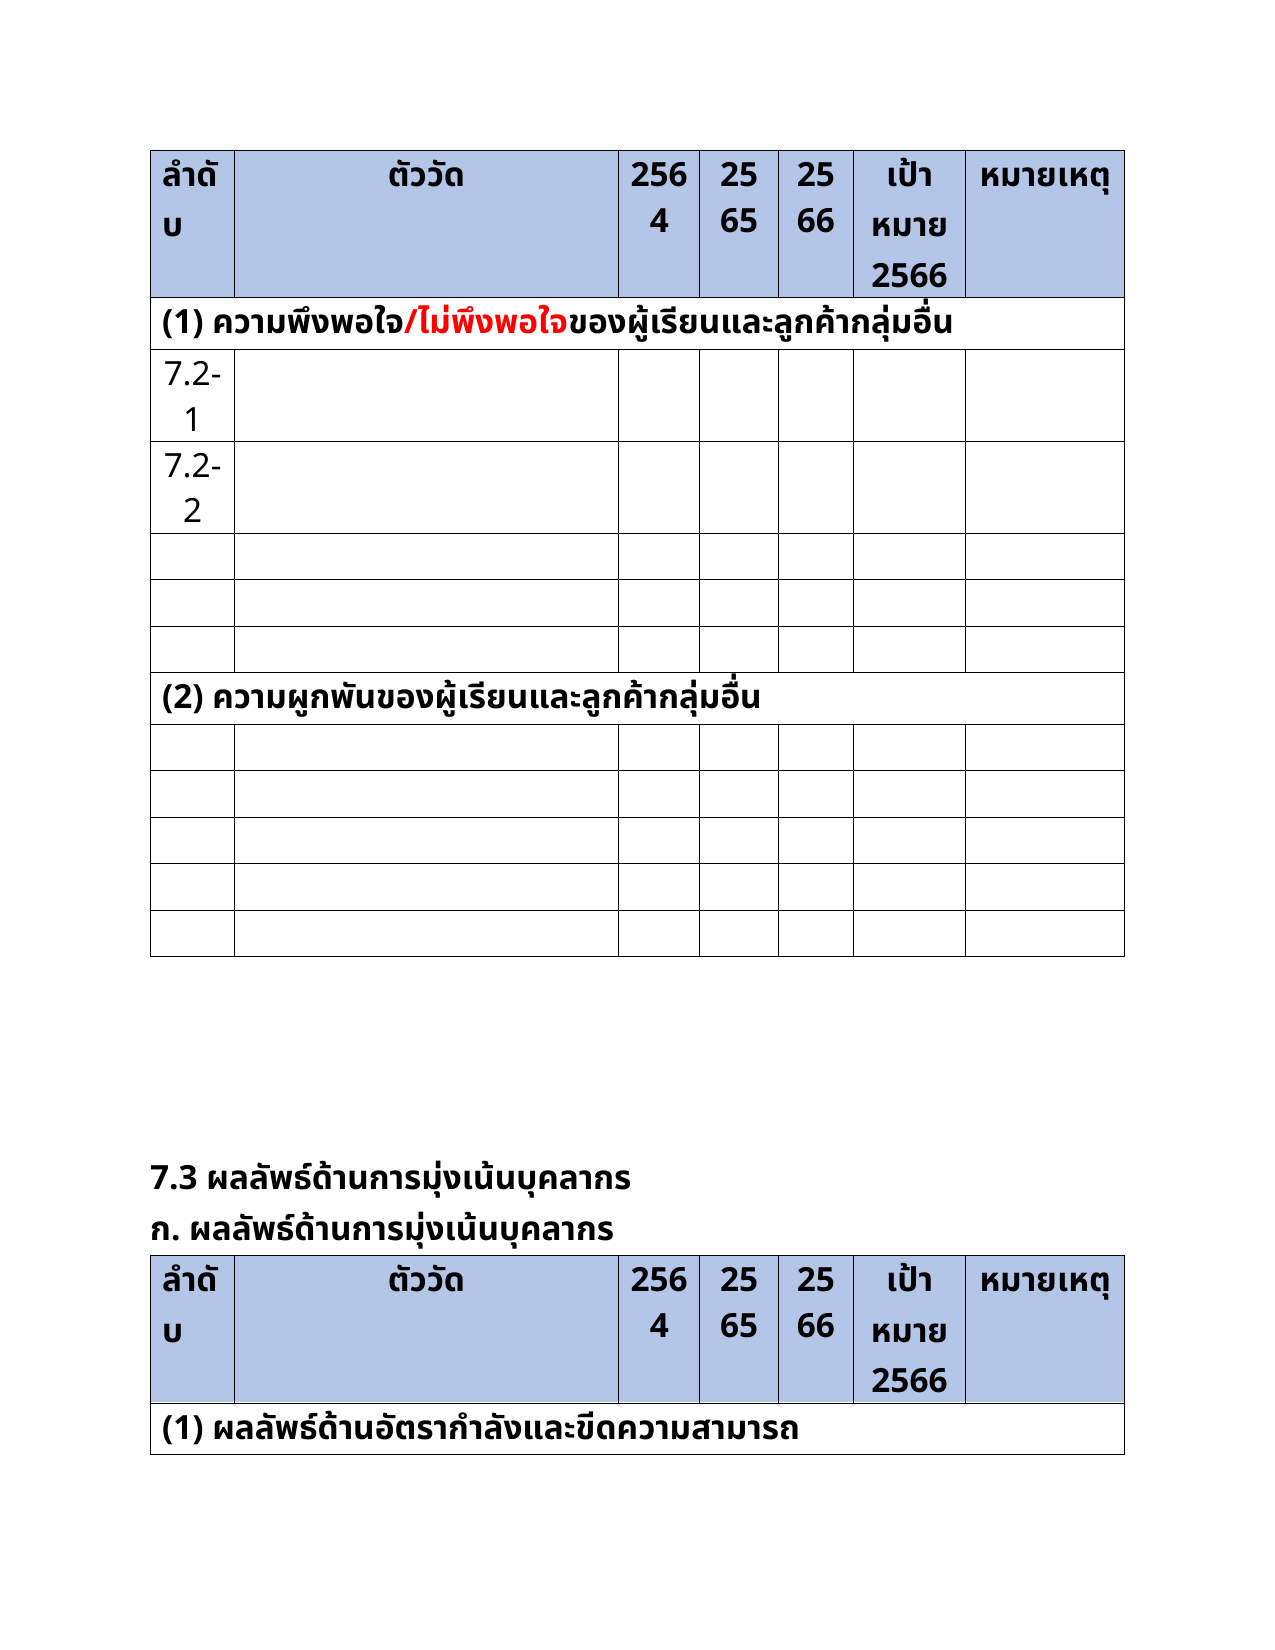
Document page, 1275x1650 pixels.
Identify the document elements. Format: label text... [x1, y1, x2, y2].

table_cell [235, 771, 618, 817]
table_cell [151, 580, 234, 626]
table_cell 7.2-2 [151, 442, 234, 533]
table_header 2566 [779, 151, 853, 297]
table_cell [151, 818, 234, 863]
table_cell [700, 771, 778, 817]
table_cell [854, 818, 965, 863]
table_cell [700, 911, 778, 956]
table_cell [779, 350, 853, 441]
table_cell [151, 725, 234, 770]
table_cell [779, 725, 853, 770]
text ก. ผลลัพธ์ด้านการมุ่งเน้นบุคลากร [150, 1204, 1125, 1255]
table_cell [966, 350, 1124, 441]
table_cell [966, 627, 1124, 672]
table_cell [619, 580, 699, 626]
table_cell [700, 534, 778, 579]
table_cell [235, 864, 618, 909]
table_header ตัววัด [235, 151, 618, 297]
table_cell [966, 818, 1124, 863]
table_cell [779, 911, 853, 956]
table_cell 7.2-1 [151, 350, 234, 441]
table_cell [854, 442, 965, 533]
table_cell [700, 580, 778, 626]
table_cell [854, 725, 965, 770]
table_cell [966, 580, 1124, 626]
table_cell (2) ความผูกพันของผู้เรียนและลูกค้ากลุ่มอื่น [151, 673, 1124, 724]
table_cell [700, 725, 778, 770]
table_cell [854, 580, 965, 626]
table_cell [966, 442, 1124, 533]
table_cell [779, 534, 853, 579]
table_cell [966, 864, 1124, 909]
table_cell [854, 627, 965, 672]
table_cell [235, 725, 618, 770]
table_cell [966, 911, 1124, 956]
table_cell [854, 350, 965, 441]
table_cell [966, 771, 1124, 817]
table_cell [619, 864, 699, 909]
table_header เป้าหมาย 2566 [854, 151, 965, 297]
table_cell [619, 534, 699, 579]
text 7.3 ผลลัพธ์ด้านการมุ่งเน้นบุคลากร [150, 1154, 1125, 1204]
table_cell [235, 627, 618, 672]
table_cell [619, 627, 699, 672]
table_cell [151, 864, 234, 909]
table_header หมายเหตุ [966, 151, 1124, 297]
table_cell [700, 864, 778, 909]
table_cell [619, 350, 699, 441]
table_cell [779, 627, 853, 672]
table_cell [854, 771, 965, 817]
table_cell [151, 911, 234, 956]
table_cell [779, 864, 853, 909]
table_cell [966, 725, 1124, 770]
table_cell [779, 442, 853, 533]
table_cell [966, 534, 1124, 579]
table_cell [151, 627, 234, 672]
table_cell [235, 580, 618, 626]
table_cell [235, 534, 618, 579]
table_cell [700, 442, 778, 533]
table_cell [779, 818, 853, 863]
table_header ลำดับ [151, 1256, 234, 1402]
table_cell (1) ผลลัพธ์ด้านอัตรากำลังและขีดความสามารถ [151, 1404, 1124, 1454]
table_cell [619, 911, 699, 956]
table_cell [151, 534, 234, 579]
table_cell [700, 818, 778, 863]
table_cell [854, 864, 965, 909]
table_header 2565 [700, 1256, 778, 1402]
table_header 2566 [779, 1256, 853, 1402]
table_cell [619, 771, 699, 817]
table_cell [235, 350, 618, 441]
table_cell [854, 911, 965, 956]
table_cell [619, 818, 699, 863]
table_header หมายเหตุ [966, 1256, 1124, 1402]
table_header 2564 [619, 1256, 699, 1402]
table_cell (1) ความพึงพอใจ/ไม่พึงพอใจของผู้เรียนและลูกค้ากลุ่มอื่น [151, 298, 1124, 349]
table_header ตัววัด [235, 1256, 618, 1402]
table_header ลำดับ [151, 151, 234, 297]
table_cell [700, 350, 778, 441]
table_cell [779, 580, 853, 626]
table_cell [779, 771, 853, 817]
table_cell [619, 442, 699, 533]
table_cell [854, 534, 965, 579]
table_cell [235, 442, 618, 533]
table_cell [235, 818, 618, 863]
table_header 2564 [619, 151, 699, 297]
table_header 2565 [700, 151, 778, 297]
table_cell [619, 725, 699, 770]
table_cell [151, 771, 234, 817]
table_cell [235, 911, 618, 956]
table_header เป้าหมาย 2566 [854, 1256, 965, 1402]
table_cell [700, 627, 778, 672]
